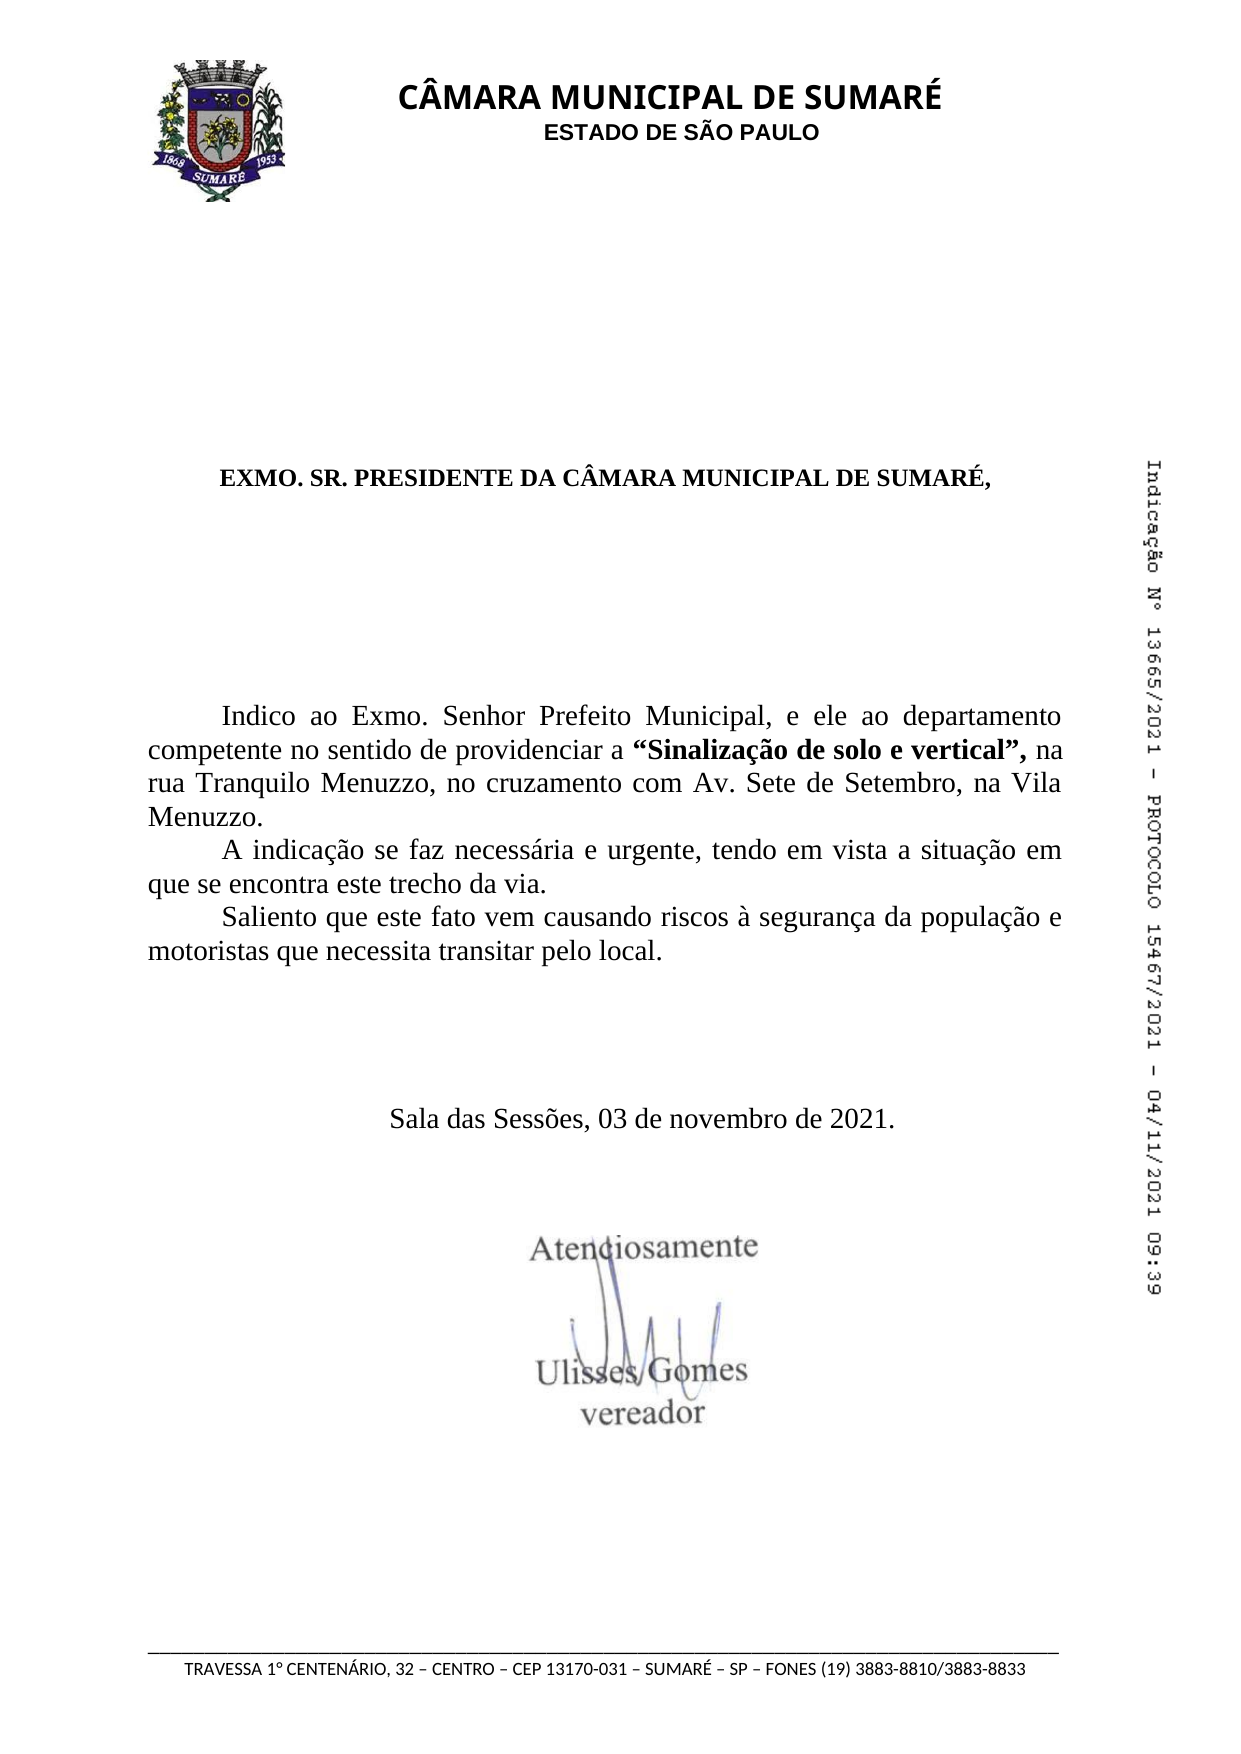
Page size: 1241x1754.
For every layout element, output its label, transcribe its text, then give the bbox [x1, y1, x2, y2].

text Sala das Sessões, 03 de novembro de 2021. [148, 1101, 1063, 1134]
text EXMO. SR. PRESIDENTE DA CÂMARA MUNICIPAL DE SUMARÉ, [148, 463, 1063, 492]
text A indicação se faz necessária e urgente, tendo em vista a situação em que se encontra este trecho da via. [148, 832, 1063, 899]
picture [1120, 455, 1183, 1299]
picture [522, 1235, 762, 1433]
picture [147, 60, 286, 202]
text Saliento que este fato vem causando riscos à segurança da população e motoristas que necessita transitar pelo local. [148, 899, 1063, 967]
text Indico ao Exmo. Senhor Prefeito Municipal, e ele ao departamento competente no sentido de providenciar a “Sinalização de solo e vertical”, na rua Tranquilo Menuzzo, no cruzamento com Av. Sete de Setembro, na Vila Menuzzo. [148, 698, 1063, 832]
